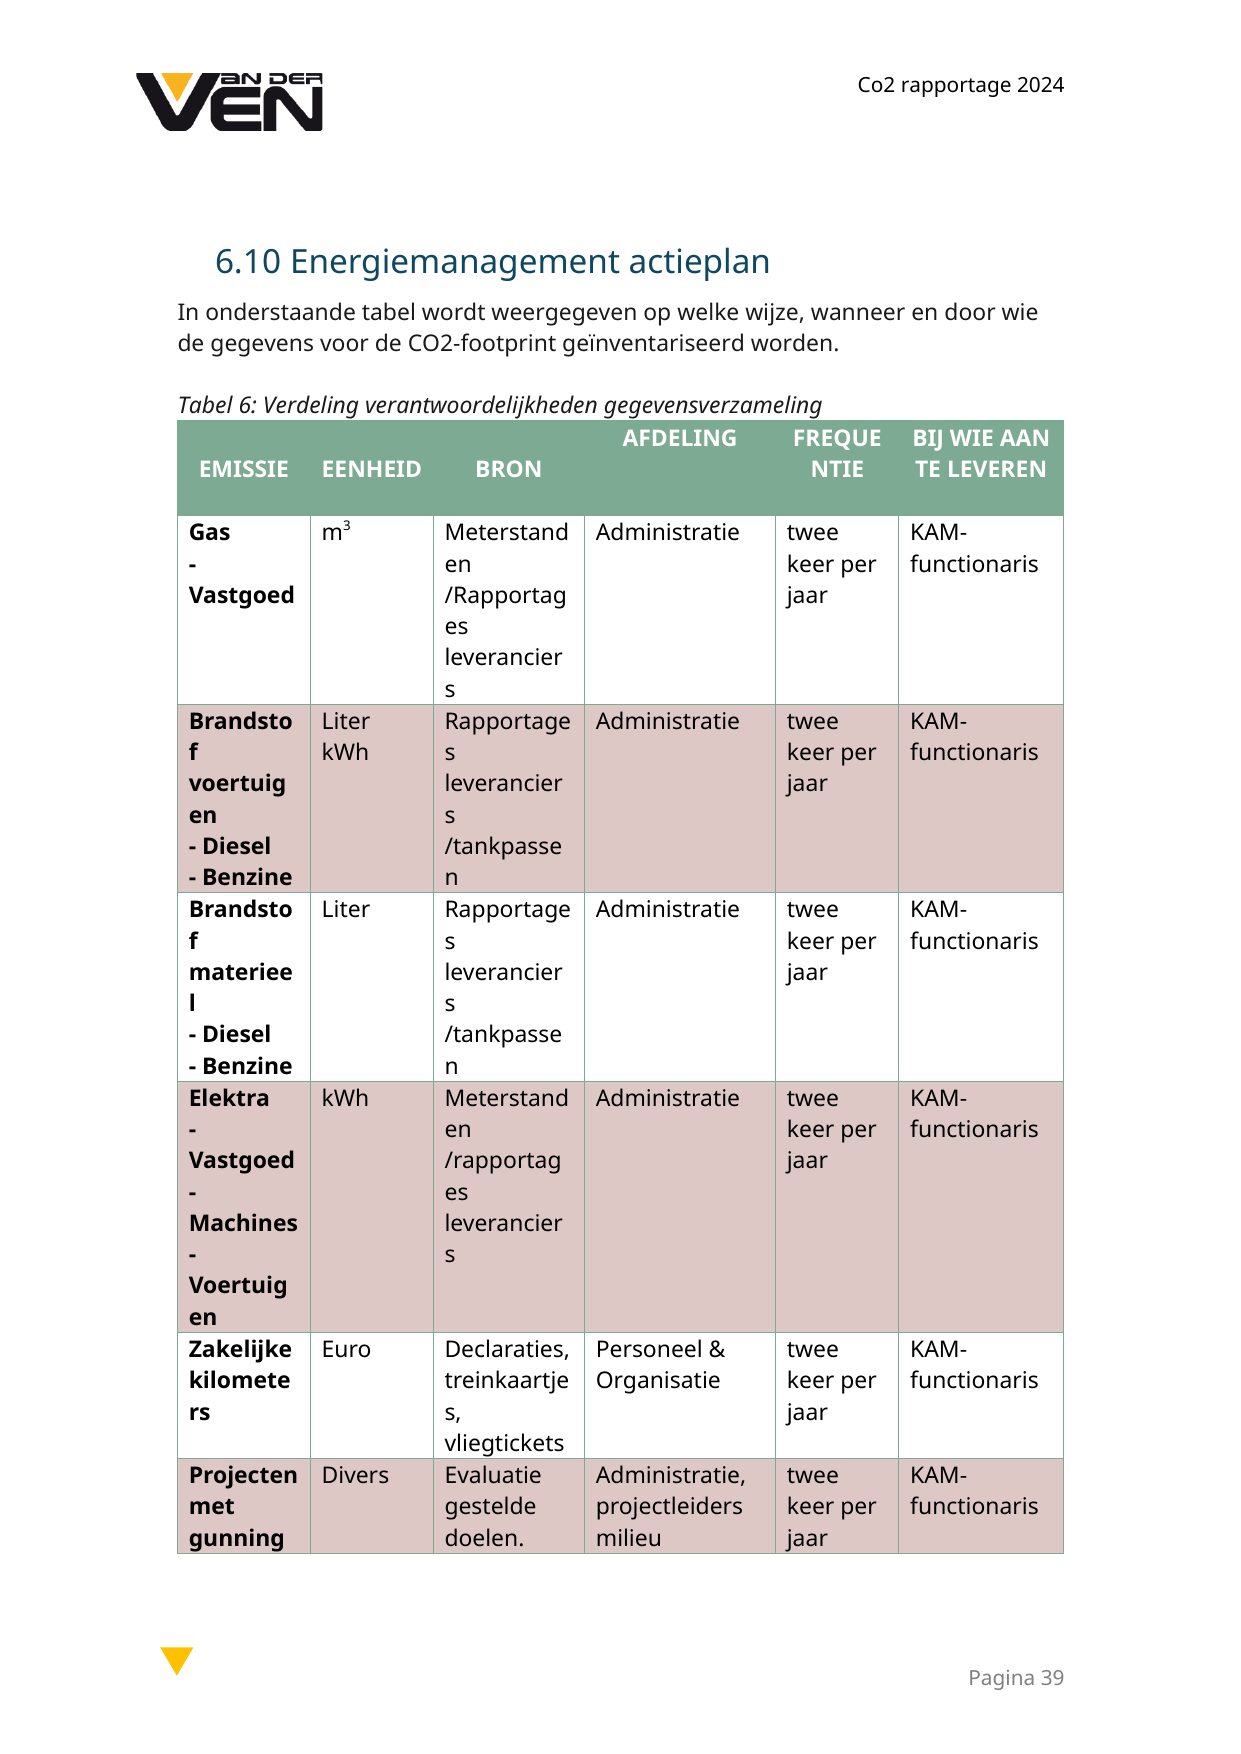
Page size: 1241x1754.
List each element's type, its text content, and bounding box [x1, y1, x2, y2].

table_cell Rapportages leveranciers /tankpassen [434, 705, 584, 892]
table_cell Liter [311, 893, 433, 1081]
table_header Emissie [178, 421, 310, 515]
table_cell KAM-functionaris [899, 893, 1063, 1081]
table_cell KAM-functionaris [899, 1082, 1063, 1332]
table_cell Brandstof voertuigen - Diesel - Benzine [178, 705, 310, 892]
table_cell Liter kWh [311, 705, 433, 892]
table_cell Divers [311, 1459, 433, 1553]
table_cell Administratie [585, 705, 775, 892]
table_cell Rapportages leveranciers /tankpassen [434, 893, 584, 1081]
subtitle Energiemanagement actieplan [215, 238, 1063, 283]
table_cell KAM-functionaris [899, 516, 1063, 704]
table_header Eenheid [311, 421, 433, 515]
text Tabel 6: Verdeling verantwoordelijkheden gegevensverzameling [177, 389, 1063, 420]
table_cell Zakelijke kilometers [178, 1333, 310, 1458]
table_cell Declaraties, treinkaartjes, vliegtickets [434, 1333, 584, 1458]
table_cell twee keer per jaar [776, 516, 898, 704]
table_cell Administratie [585, 893, 775, 1081]
table_cell twee keer per jaar [776, 1459, 898, 1553]
table_cell Brandstof materieel - Diesel - Benzine [178, 893, 310, 1081]
table_cell Euro [311, 1333, 433, 1458]
table_cell Meterstanden /Rapportages leveranciers [434, 516, 584, 704]
table_cell KAM-functionaris [899, 705, 1063, 892]
table_cell Gas - Vastgoed [178, 516, 310, 704]
table_cell twee keer per jaar [776, 1333, 898, 1458]
picture [134, 73, 323, 130]
table_cell Administratie, projectleiders milieu [585, 1459, 775, 1553]
text In onderstaande tabel wordt weergegeven op welke wijze, wanneer en door wie de gegevens voor de CO2-footprint geïnventariseerd worden. [177, 295, 1063, 358]
table_cell Personeel & Organisatie [585, 1333, 775, 1458]
table_cell twee keer per jaar [776, 893, 898, 1081]
table_cell twee keer per jaar [776, 1082, 898, 1332]
table_cell KAM-functionaris [899, 1333, 1063, 1458]
table_cell Administratie [585, 1082, 775, 1332]
table_header afdeling [585, 421, 775, 515]
table_header Bron [434, 421, 584, 515]
table_header frequentie [776, 421, 898, 515]
table_header Bij wie aan te leveren [899, 421, 1063, 515]
table_cell twee keer per jaar [776, 705, 898, 892]
table_cell Evaluatie gestelde doelen. [434, 1459, 584, 1553]
table_cell Projecten met gunning [178, 1459, 310, 1553]
table_cell m3 [311, 516, 433, 704]
table_cell kWh [311, 1082, 433, 1332]
table_cell Meterstanden /rapportages leveranciers [434, 1082, 584, 1332]
table_cell Elektra - Vastgoed - Machines - Voertuigen [178, 1082, 310, 1332]
table_cell KAM-functionaris [899, 1459, 1063, 1553]
table_cell Administratie [585, 516, 775, 704]
